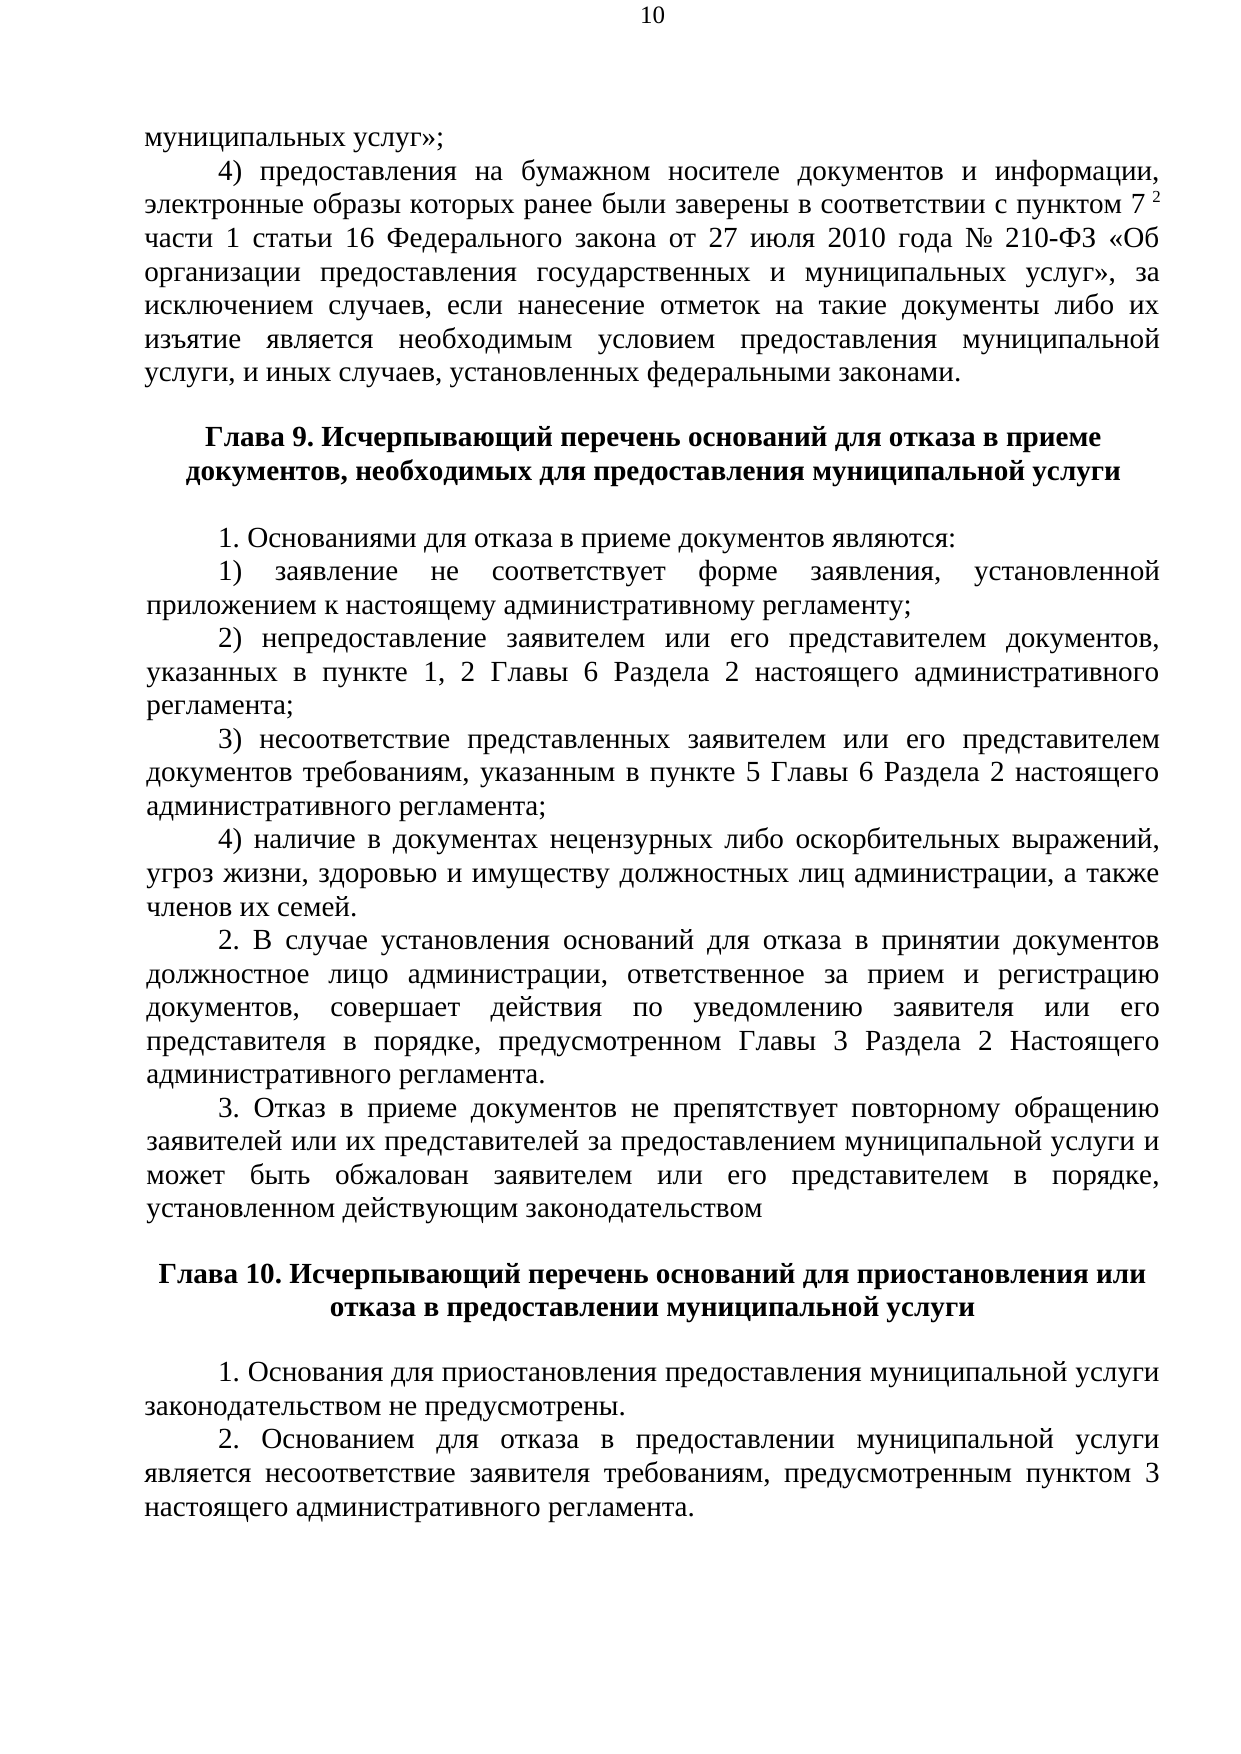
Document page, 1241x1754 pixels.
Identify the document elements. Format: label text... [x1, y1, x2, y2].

text 3. Отказ в приеме документов не препятствует повторному обращению заявителей или их представителей за предоставлением муниципальной услуги и может быть обжалован заявителем или его представителем в порядке, установленном действующим законодательством [146, 1090, 1161, 1224]
text 4) наличие в документах нецензурных либо оскорбительных выражений, угроз жизни, здоровью и имуществу должностных лиц администрации, а также членов их семей. [146, 822, 1161, 923]
text Глава 9. Исчерпывающий перечень оснований для отказа в приеме документов, необходимых для предоставления муниципальной услуги [146, 419, 1161, 487]
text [144, 120, 1161, 153]
text 3) несоответствие представленных заявителем или его представителем документов требованиям, указанным в пункте 5 Главы 6 Раздела 2 настоящего административного регламента; [146, 721, 1161, 822]
text 4) предоставления на бумажном носителе документов и информации, электронные образы которых ранее были заверены в соответствии с пунктом 7 2 части 1 статьи 16 Федерального закона от 27 июля 2010 года № 210-ФЗ «Об организации предоставления государственных и муниципальных услуг», за исключением случаев, если нанесение отметок на такие документы либо их изъятие является необходимым условием предоставления муниципальной услуги, и иных случаев, установленных федеральными законами. [144, 153, 1161, 388]
text 2. В случае установления оснований для отказа в принятии документов должностное лицо администрации, ответственное за прием и регистрацию документов, совершает действия по уведомлению заявителя или его представителя в порядке, предусмотренном Главы 3 Раздела 2 Настоящего административного регламента. [146, 923, 1161, 1090]
text 1. Основаниями для отказа в приеме документов являются: [146, 520, 1161, 554]
text 1) заявление не соответствует форме заявления, установленной приложением к настоящему административному регламенту; [146, 554, 1161, 621]
text 2) непредоставление заявителем или его представителем документов, указанных в пункте 1, 2 Главы 6 Раздела 2 настоящего административного регламента; [146, 621, 1161, 721]
text Глава 10. Исчерпывающий перечень оснований для приостановления или отказа в предоставлении муниципальной услуги [144, 1256, 1161, 1323]
text 2. Основанием для отказа в предоставлении муниципальной услуги является несоответствие заявителя требованиям, предусмотренным пунктом 3 настоящего административного регламента. [144, 1422, 1161, 1523]
text 1. Основания для приостановления предоставления муниципальной услуги законодательством не предусмотрены. [144, 1354, 1161, 1422]
